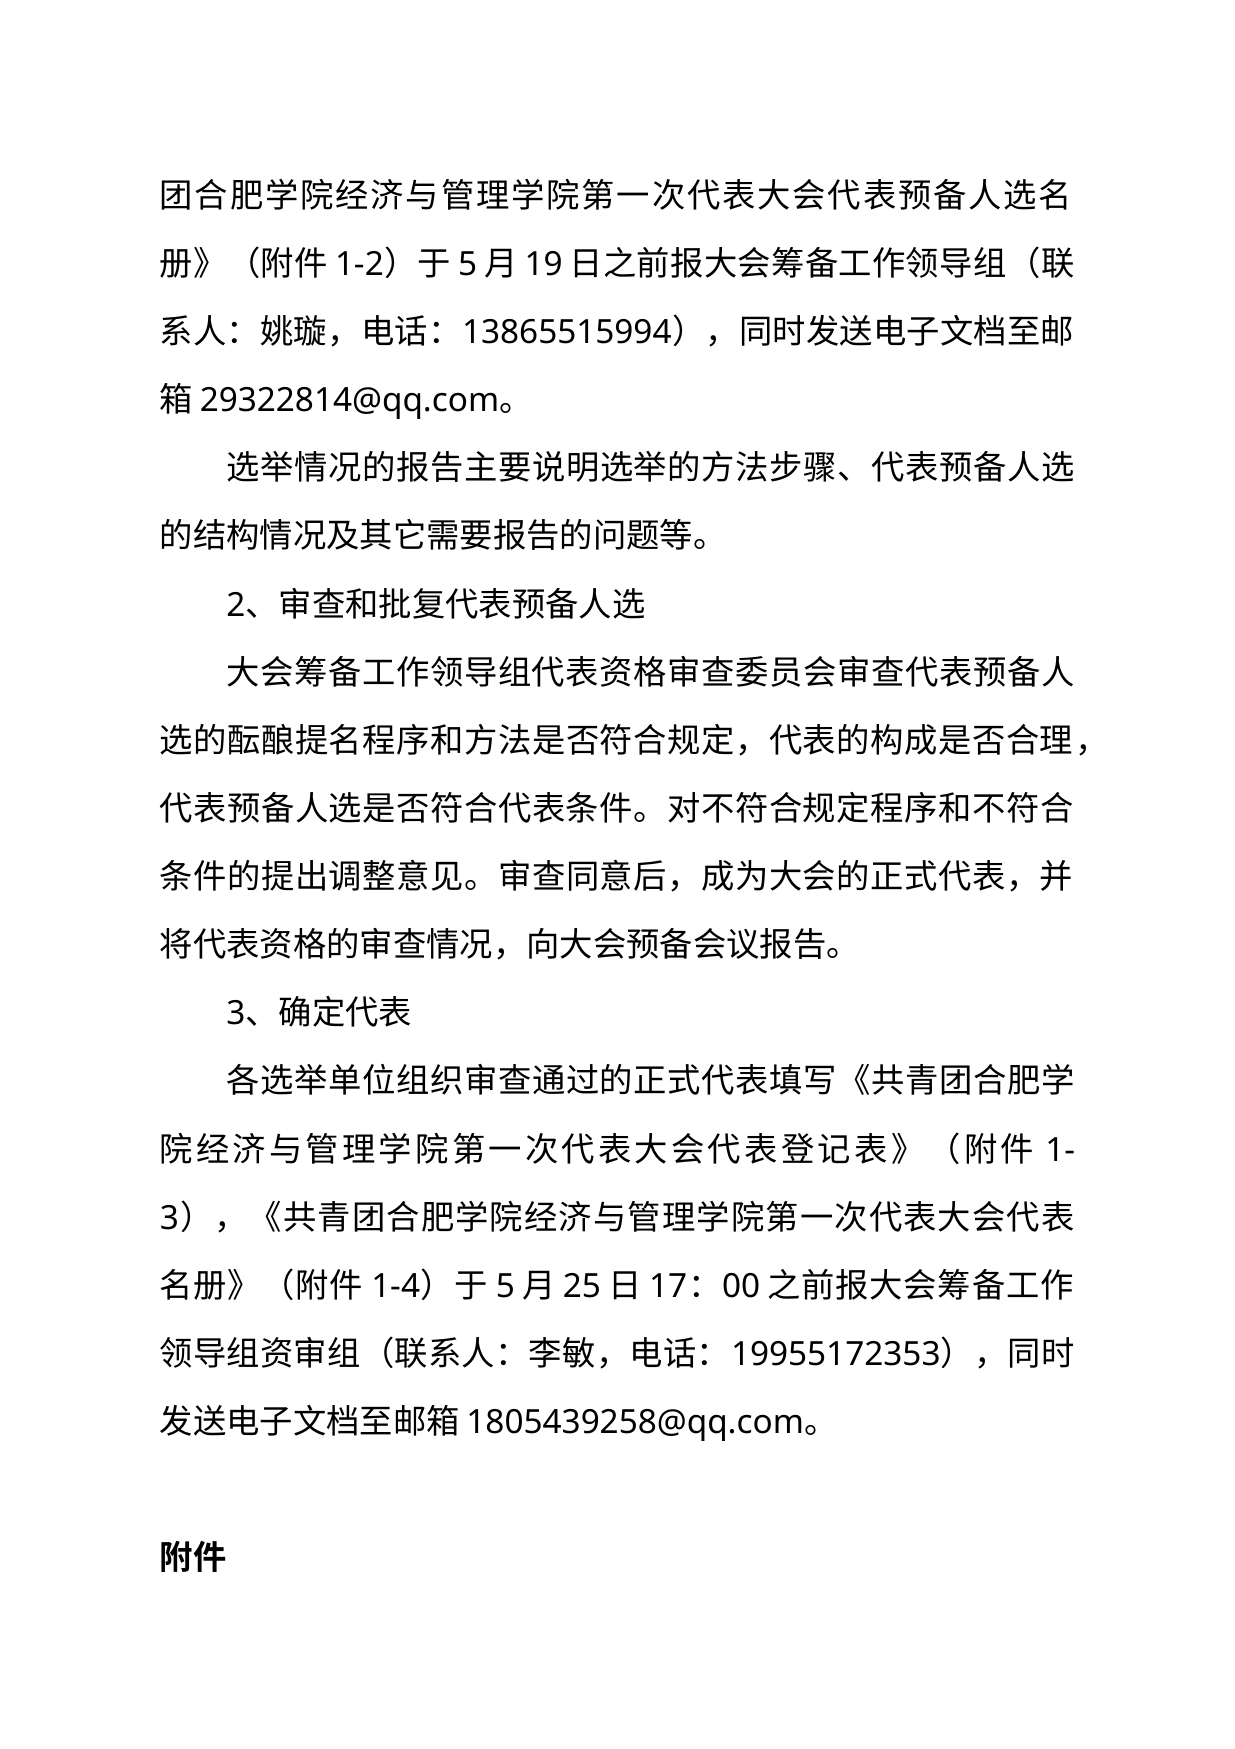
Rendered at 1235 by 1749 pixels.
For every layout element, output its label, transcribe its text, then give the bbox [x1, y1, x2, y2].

text 3、确定代表 [159, 976, 1075, 1044]
text 附件 [159, 1521, 1075, 1589]
text 选举情况的报告主要说明选举的方法步骤、代表预备人选的结构情况及其它需要报告的问题等。 [159, 431, 1075, 567]
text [159, 159, 1075, 431]
text 各选举单位组织审查通过的正式代表填写《共青团合肥学院经济与管理学院第一次代表大会代表登记表》（附件1-3），《共青团合肥学院经济与管理学院第一次代表大会代表名册》（附件1-4）于5月25日17：00之前报大会筹备工作领导组资审组（联系人：李敏，电话：19955172353），同时发送电子文档至邮箱1805439258@qq.com。 [159, 1044, 1075, 1453]
text 2、审查和批复代表预备人选 [159, 567, 1075, 636]
text 大会筹备工作领导组代表资格审查委员会审查代表预备人选的酝酿提名程序和方法是否符合规定，代表的构成是否合理，代表预备人选是否符合代表条件。对不符合规定程序和不符合条件的提出调整意见。审查同意后，成为大会的正式代表，并将代表资格的审查情况，向大会预备会议报告。 [159, 636, 1075, 976]
